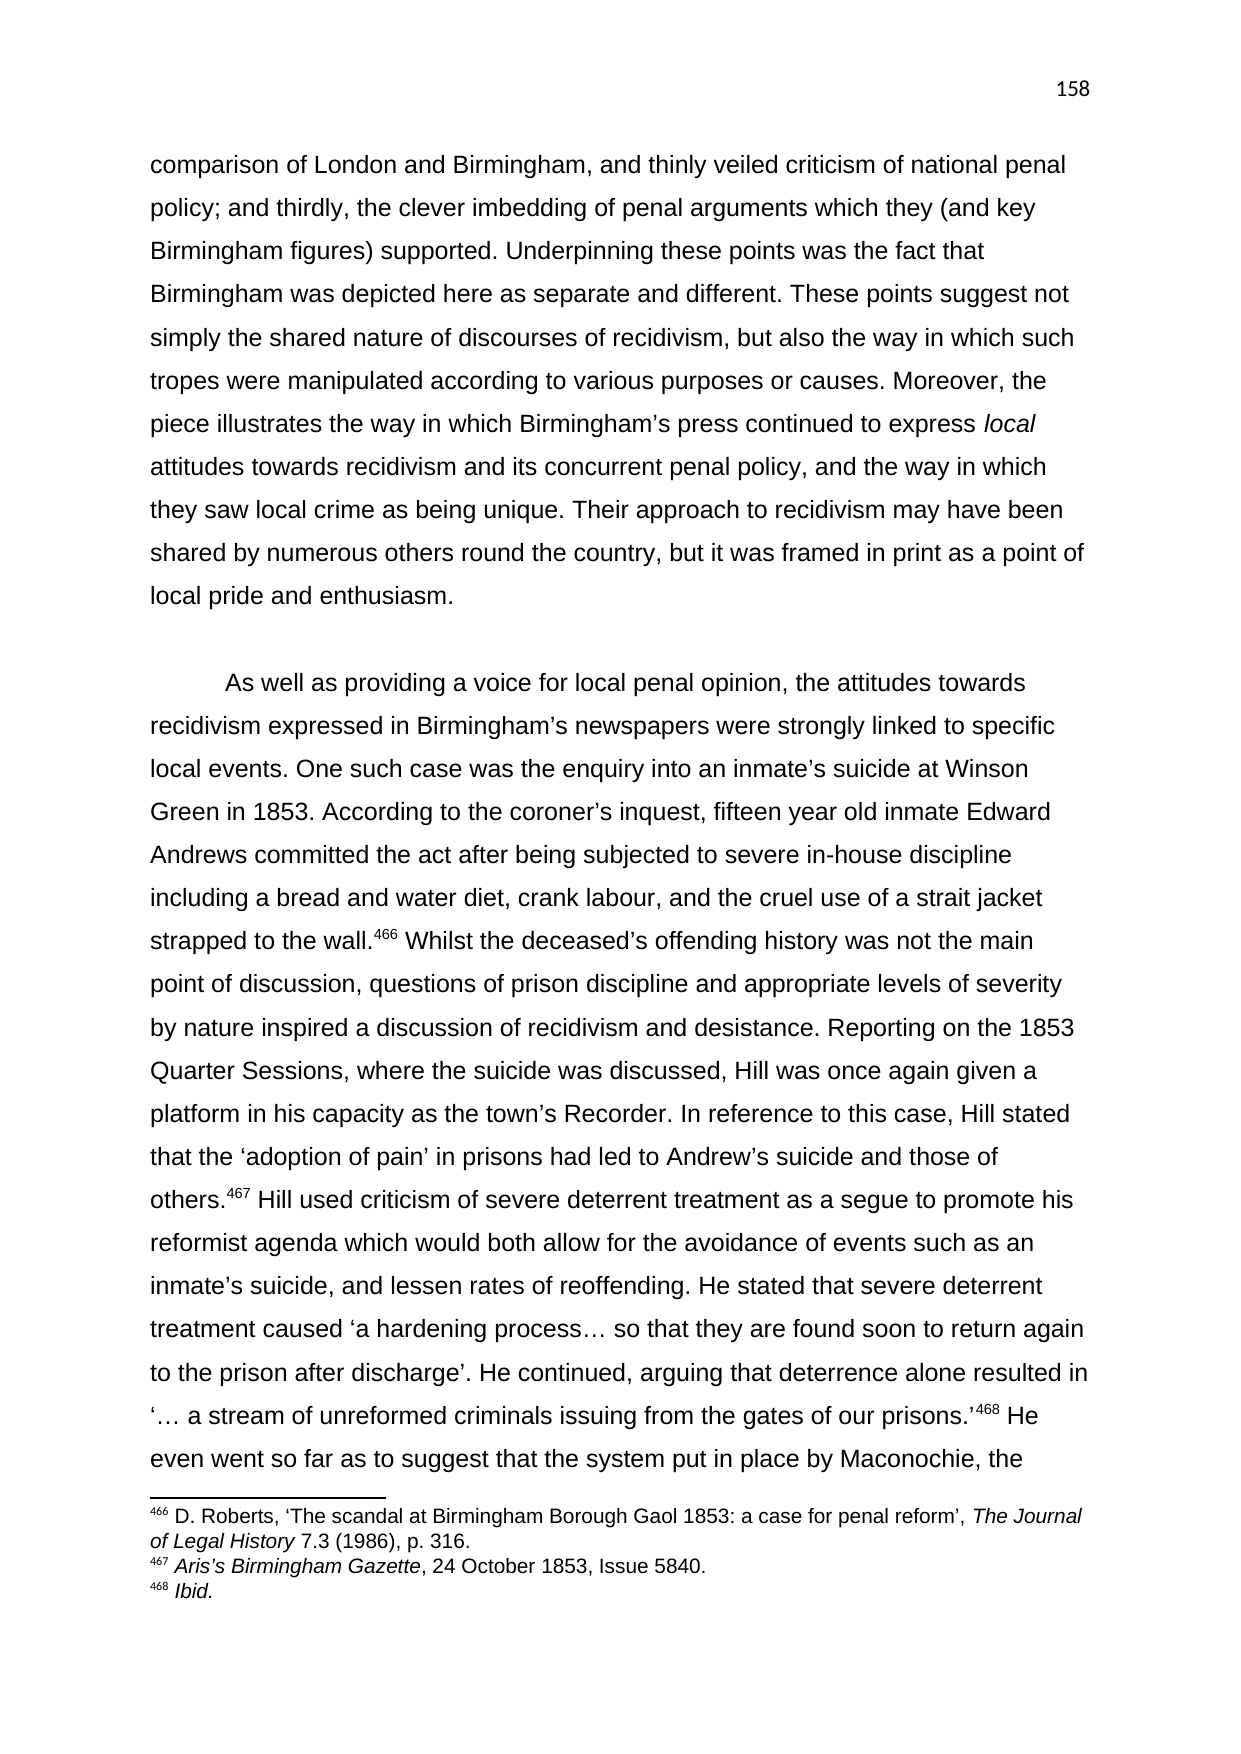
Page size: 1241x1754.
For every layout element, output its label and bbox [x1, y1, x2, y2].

text [150, 667, 1090, 1472]
text [150, 150, 1090, 610]
